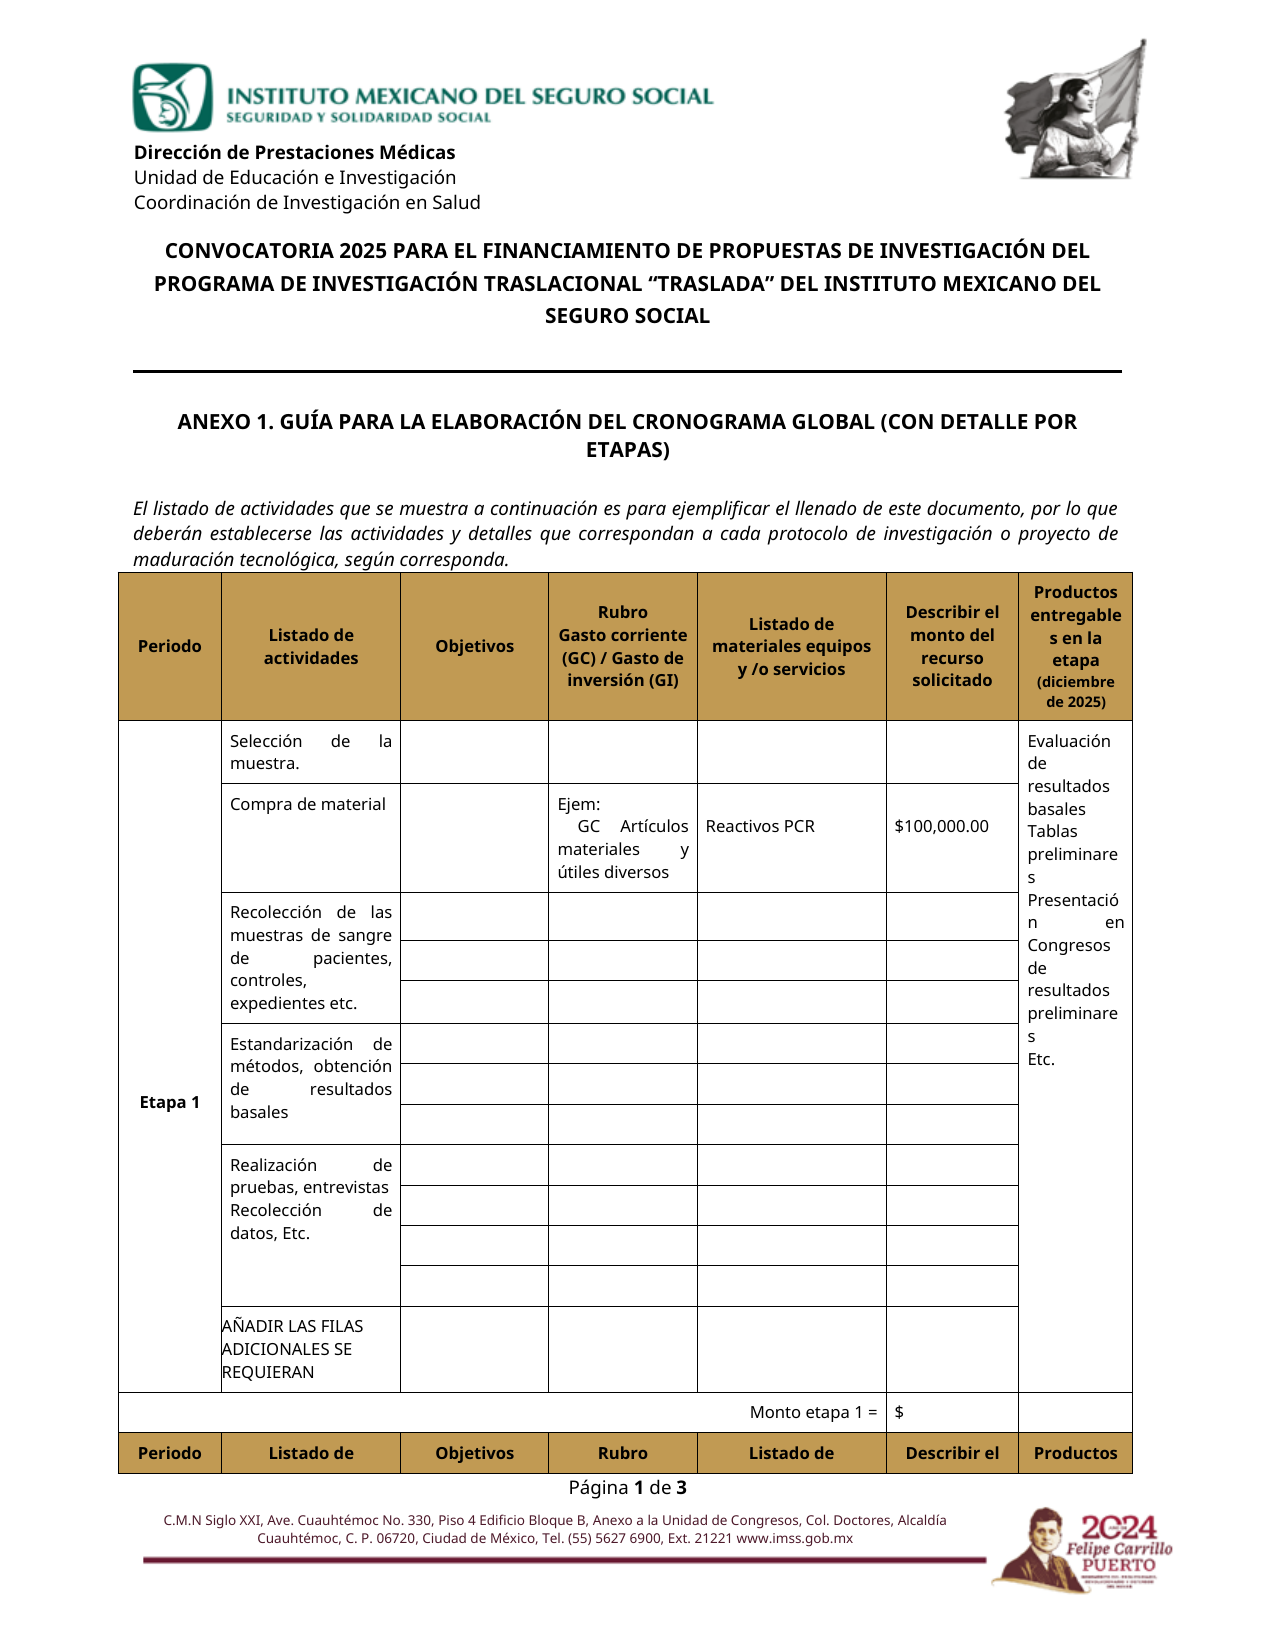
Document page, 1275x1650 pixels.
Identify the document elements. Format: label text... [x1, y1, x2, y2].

table_cell [698, 1105, 886, 1144]
table_cell $100,000.00 [887, 784, 1018, 892]
table_cell [549, 1226, 697, 1265]
table_cell [401, 784, 548, 892]
table_cell Monto etapa 1 = [119, 1393, 886, 1432]
table_header Listado de actividades [222, 573, 400, 720]
table_cell [698, 1145, 886, 1184]
table_cell [549, 941, 697, 980]
table_header Productos entregables en la etapa (diciembre de 2025) [1019, 573, 1132, 720]
table_cell Selección de la muestra. [222, 721, 400, 783]
table_cell [401, 1226, 548, 1265]
table_cell [887, 1226, 1018, 1265]
table_cell Realización de pruebas, entrevistas Recolección de datos, Etc. [222, 1145, 400, 1306]
table_cell [401, 1024, 548, 1063]
table_cell Listado de actividades [222, 1433, 400, 1473]
table_header Objetivos [401, 573, 548, 720]
table_cell [887, 941, 1018, 980]
table_cell [1019, 1393, 1132, 1432]
table_header Periodo [119, 573, 221, 720]
table_cell [698, 1186, 886, 1225]
table_cell [401, 893, 548, 940]
table_cell [698, 1266, 886, 1306]
table_cell [401, 1186, 548, 1225]
table_cell Recolección de las muestras de sangre de pacientes, controles, expedientes etc. [222, 893, 400, 1023]
table_cell [887, 1307, 1018, 1392]
table_cell [549, 1064, 697, 1104]
table_cell [887, 721, 1018, 783]
table_cell Etapa 1 [119, 721, 221, 1392]
table_cell [698, 1064, 886, 1104]
picture [143, 1504, 1177, 1599]
table_cell [549, 1145, 697, 1184]
table_cell [887, 1186, 1018, 1225]
table_cell Compra de material [222, 784, 400, 892]
table_cell AÑADIR LAS FILAS ADICIONALES SE REQUIERAN [222, 1307, 400, 1392]
table_cell Objetivos [401, 1433, 548, 1473]
table_cell $ [887, 1393, 1018, 1432]
table_header Rubro Gasto corriente (GC) / Gasto de inversión (GI) [549, 573, 697, 720]
table_cell Ejem: GC Artículos materiales y útiles diversos [549, 784, 697, 892]
text CONVOCATORIA 2025 PARA EL FINANCIAMIENTO DE PROPUESTAS DE INVESTIGACIÓN DEL PROGRAMA DE INVESTIGACIÓN TRASLACIONAL “TRASLADA” DEL INSTITUTO MEXICANO DEL SEGURO SOCIAL [133, 236, 1122, 330]
table_cell [698, 721, 886, 783]
table_cell [549, 1024, 697, 1063]
table_cell [549, 1186, 697, 1225]
table_cell Rubro Gasto corriente (GC) / Gasto de inversión (GI) [549, 1433, 697, 1473]
table_cell Describir el monto del recurso solicitado [887, 1433, 1018, 1473]
table_cell [698, 1226, 886, 1265]
table_cell [698, 941, 886, 980]
table_cell [698, 981, 886, 1023]
table_cell Reactivos PCR [698, 784, 886, 892]
table_cell [549, 981, 697, 1023]
table_cell [401, 1105, 548, 1144]
text El listado de actividades que se muestra a continuación es para ejemplificar el llenado de este documento, por lo que deberán establecerse las actividades y detalles que correspondan a cada protocolo de investigación o proyecto de maduración tecnológica, según corresponda. [133, 495, 1122, 572]
table_cell [549, 721, 697, 783]
table_cell [401, 721, 548, 783]
table_cell Productos entregables en la etapa (diciembre de 2026) [1019, 1433, 1132, 1473]
table_cell [887, 1105, 1018, 1144]
table_cell Listado de materiales equipos y /o servicios [698, 1433, 886, 1473]
table_cell [549, 1307, 697, 1392]
table_header Listado de materiales equipos y /o servicios [698, 573, 886, 720]
table_cell [698, 893, 886, 940]
table_cell [549, 1266, 697, 1306]
table_cell [549, 893, 697, 940]
table_header Describir el monto del recurso solicitado [887, 573, 1018, 720]
picture [125, 22, 1150, 185]
table_cell [698, 1307, 886, 1392]
table_cell [887, 1024, 1018, 1063]
table_cell [887, 893, 1018, 940]
table_cell [401, 941, 548, 980]
table_cell [401, 1064, 548, 1104]
table_cell [887, 981, 1018, 1023]
table_cell [401, 1266, 548, 1306]
table_cell Periodo [119, 1433, 221, 1473]
table_cell [698, 1024, 886, 1063]
table_cell [401, 981, 548, 1023]
table_cell [549, 1105, 697, 1144]
table_cell [887, 1064, 1018, 1104]
table_cell [401, 1145, 548, 1184]
table_cell Estandarización de métodos, obtención de resultados basales [222, 1024, 400, 1144]
table_cell [401, 1307, 548, 1392]
table_cell [887, 1266, 1018, 1306]
table_cell [887, 1145, 1018, 1184]
picture [400, 175, 405, 183]
table_cell Evaluación de resultados basales Tablas preliminares Presentación en Congresos de resultados preliminares Etc. [1019, 721, 1132, 1392]
text ANEXO 1. GUÍA PARA LA ELABORACIÓN DEL CRONOGRAMA GLOBAL (CON DETALLE POR ETAPAS) [133, 407, 1122, 464]
